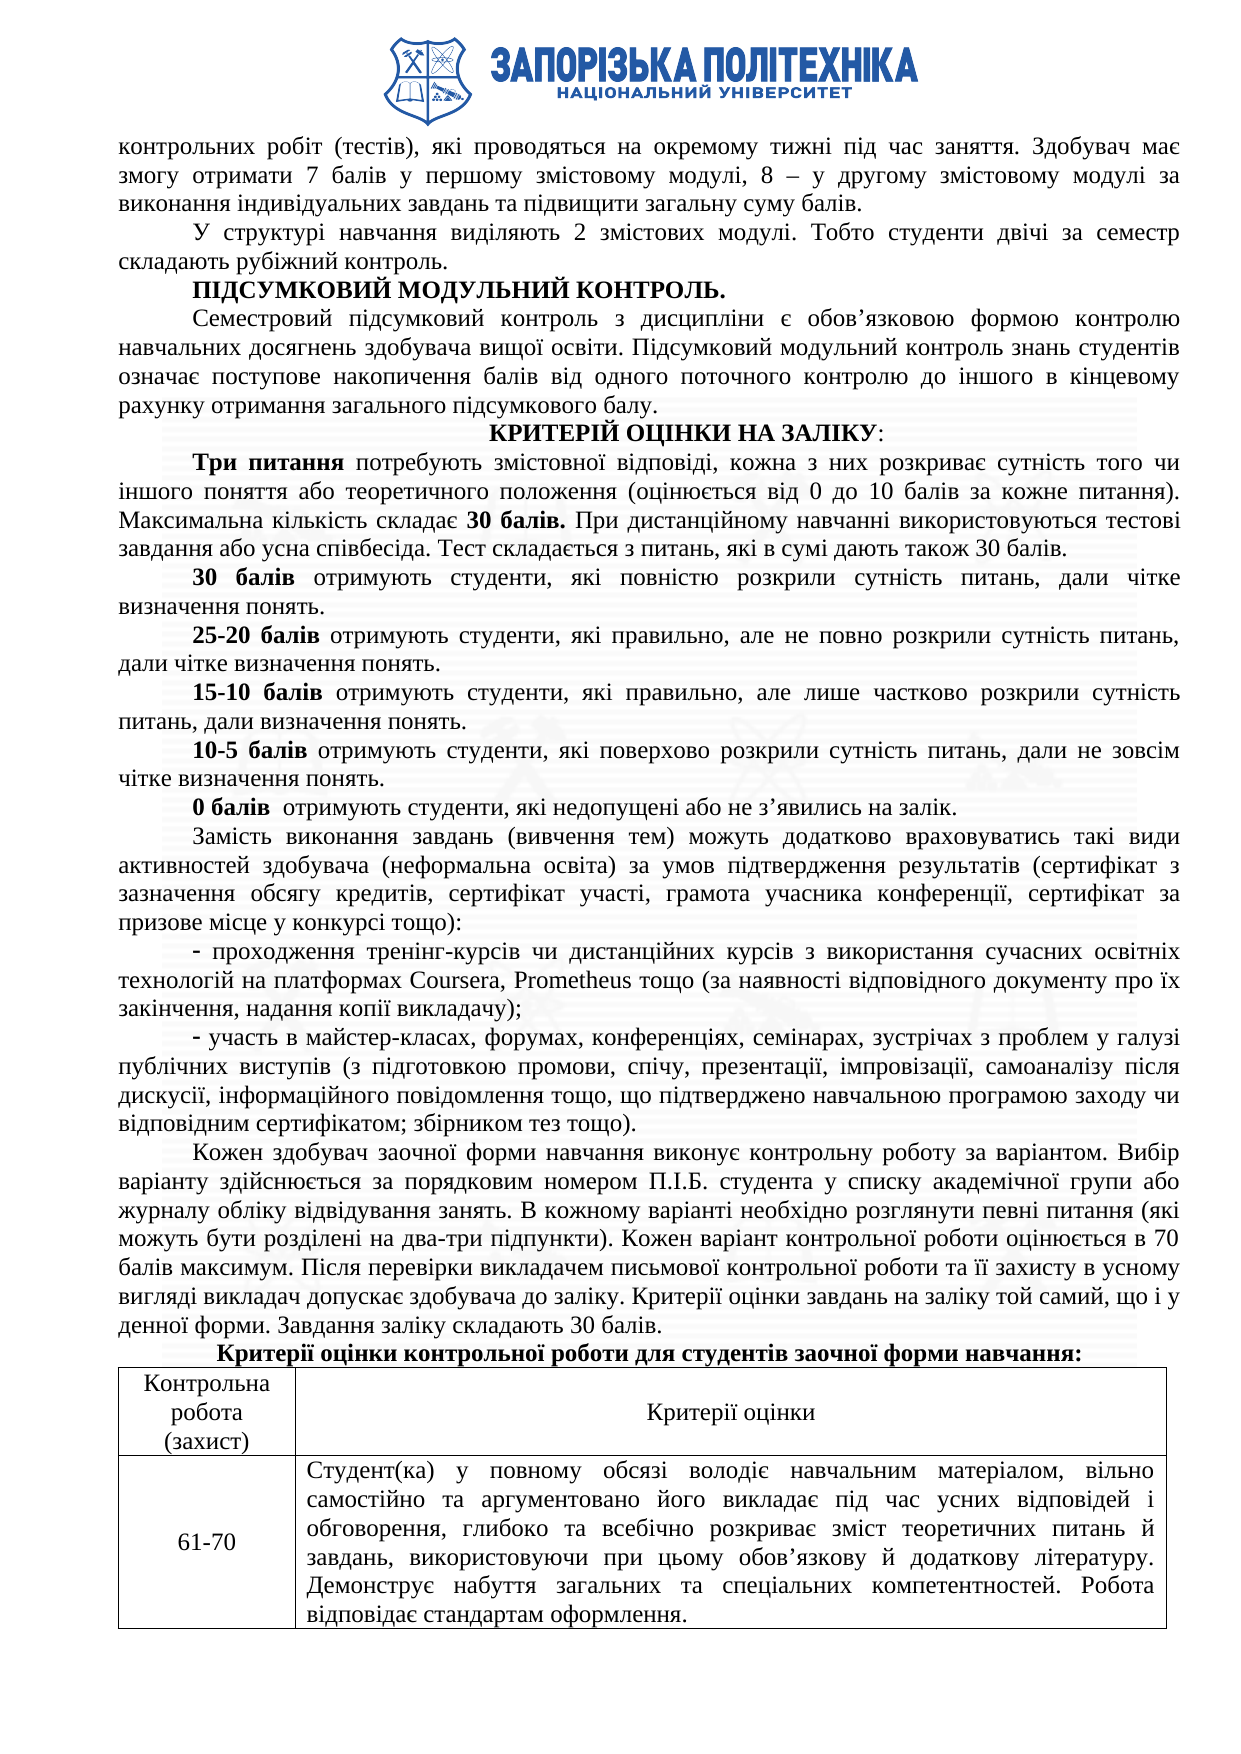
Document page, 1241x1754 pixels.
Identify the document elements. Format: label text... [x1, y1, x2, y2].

text 15-10 балів отримують студенти, які правильно, але лише частково розкрили сутність питань, дали визначення понять. [118, 677, 1181, 735]
text Критерії оцінки контрольної роботи для студентів заочної форми навчання: [118, 1338, 1181, 1367]
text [118, 131, 1181, 217]
table_cell 61-70 [119, 1456, 295, 1628]
text 25-20 балів отримують студенти, які правильно, але не повно розкрили сутність питань, дали чітке визначення понять. [118, 620, 1181, 677]
text проходження тренінг-курсів чи дистанційних курсів з використання сучасних освітніх технологій на платформах Coursera, Prometheus тощо (за наявності відповідного документу про їх закінчення, надання копії викладачу); [118, 936, 1181, 1022]
text ПІДСУМКОВИЙ МОДУЛЬНИЙ КОНТРОЛЬ. [118, 275, 1181, 303]
text 0 балів отримують студенти, які недопущені або не з’явились на залік. [118, 792, 1181, 821]
text Семестровий підсумковий контроль з дисципліни є обов’язковою формою контролю навчальних досягнень здобувача вищої освіти. Підсумковий модульний контроль знань студентів означає поступове накопичення балів від одного поточного контролю до іншого в кінцевому рахунку отримання загального підсумкового балу. [118, 303, 1181, 418]
text 10-5 балів отримують студенти, які поверхово розкрили сутність питань, дали не зовсім чітке визначення понять. [118, 735, 1181, 792]
table_cell Студент(ка) у повному обсязі володіє навчальним матеріалом, вільно самостійно та аргументовано його викладає під час усних відповідей і обговорення, глибоко та всебічно розкриває зміст теоретичних питань й завдань, використовуючи при цьому обов’язкову й додаткову літературу. Демонструє набуття загальних та спеціальних компетентностей. Робота відповідає стандартам оформлення. [296, 1456, 1166, 1628]
text участь в майстер-класах, форумах, конференціях, семінарах, зустрічах з проблем у галузі публічних виступів (з підготовкою промови, спічу, презентації, імпровізації, самоаналізу після дискусії, інформаційного повідомлення тощо, що підтверджено навчальною програмою заходу чи відповідним сертифікатом; збірником тез тощо). [118, 1022, 1181, 1137]
table_header Контрольна робота (захист) [119, 1368, 295, 1454]
text Замість виконання завдань (вивчення тем) можуть додатково враховуватись такі види активностей здобувача (неформальна освіта) за умов підтвердження результатів (сертифікат з зазначення обсягу кредитів, сертифікат участі, грамота учасника конференції, сертифікат за призове місце у конкурсі тощо): [118, 821, 1181, 936]
picture [353, 33, 947, 131]
text Кожен здобувач заочної форми навчання виконує контрольну роботу за варіантом. Вибір варіанту здійснюється за порядковим номером П.І.Б. студента у списку академічної групи або журналу обліку відвідування занять. В кожному варіанті необхідно розглянути певні питання (які можуть бути розділені на два-три підпункти). Кожен варіант контрольної роботи оцінюється в 70 балів максимум. Після перевірки викладачем письмової контрольної роботи та її захисту в усному вигляді викладач допускає здобувача до заліку. Критерії оцінки завдань на заліку той самий, що і у денної форми. Завдання заліку складають 30 балів. [118, 1137, 1181, 1338]
text Три питання потребують змістовної відповіді, кожна з них розкриває сутність того чи іншого поняття або теоретичного положення (оцінюється від 0 до 10 балів за кожне питання). Максимальна кількість складає 30 балів. При дистанційному навчанні використовуються тестові завдання або усна співбесіда. Тест складається з питань, які в сумі дають також 30 балів. [118, 447, 1181, 562]
table_header Критерії оцінки [296, 1368, 1166, 1454]
text 30 балів отримують студенти, які повністю розкрили сутність питань, дали чітке визначення понять. [118, 562, 1181, 620]
text КРИТЕРІЙ ОЦІНКИ НА ЗАЛІКУ: [118, 418, 1181, 447]
text У структурі навчання виділяють 2 змістових модулі. Тобто студенти двічі за семестр складають рубіжний контроль. [118, 217, 1181, 275]
